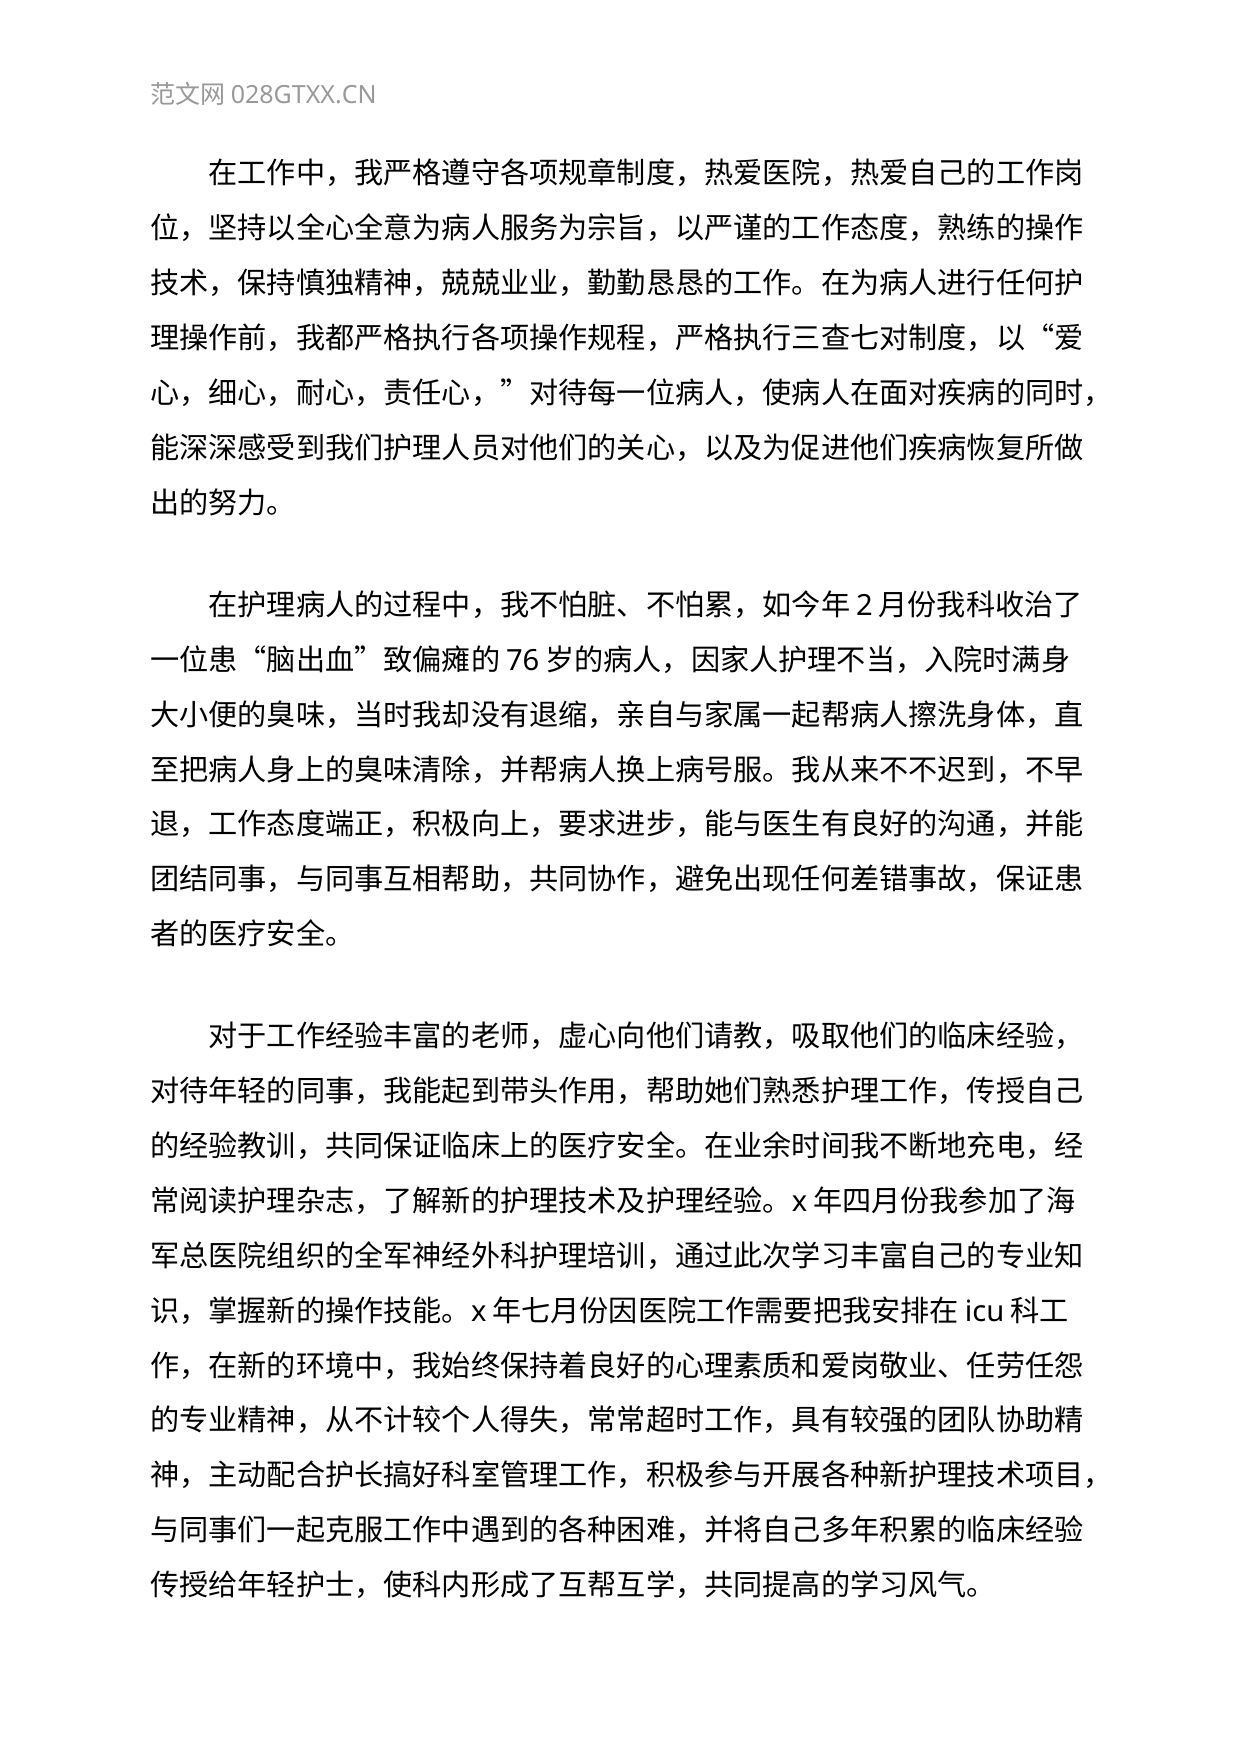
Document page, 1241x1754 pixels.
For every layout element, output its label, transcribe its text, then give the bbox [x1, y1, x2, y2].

text 对于工作经验丰富的老师，虚心向他们请教，吸取他们的临床经验，对待年轻的同事，我能起到带头作用，帮助她们熟悉护理工作，传授自己的经验教训，共同保证临床上的医疗安全。在业余时间我不断地充电，经常阅读护理杂志，了解新的护理技术及护理经验。x年四月份我参加了海军总医院组织的全军神经外科护理培训，通过此次学习丰富自己的专业知识，掌握新的操作技能。x年七月份因医院工作需要把我安排在icu科工作，在新的环境中，我始终保持着良好的心理素质和爱岗敬业、任劳任怨的专业精神，从不计较个人得失，常常超时工作，具有较强的团队协助精神，主动配合护长搞好科室管理工作，积极参与开展各种新护理技术项目，与同事们一起克服工作中遇到的各种困难，并将自己多年积累的临床经验传授给年轻护士，使科内形成了互帮互学，共同提高的学习风气。 [150, 1012, 1090, 1604]
text 在工作中，我严格遵守各项规章制度，热爱医院，热爱自己的工作岗位，坚持以全心全意为病人服务为宗旨，以严谨的工作态度，熟练的操作技术，保持慎独精神，兢兢业业，勤勤恳恳的工作。在为病人进行任何护理操作前，我都严格执行各项操作规程，严格执行三查七对制度，以“爱心，细心，耐心，责任心，”对待每一位病人，使病人在面对疾病的同时，能深深感受到我们护理人员对他们的关心，以及为促进他们疾病恢复所做出的努力。 [150, 150, 1090, 522]
text 在护理病人的过程中，我不怕脏、不怕累，如今年2月份我科收治了一位患“脑出血”致偏瘫的76岁的病人，因家人护理不当，入院时满身大小便的臭味，当时我却没有退缩，亲自与家属一起帮病人擦洗身体，直至把病人身上的臭味清除，并帮病人换上病号服。我从来不不迟到，不早退，工作态度端正，积极向上，要求进步，能与医生有良好的沟通，并能团结同事，与同事互相帮助，共同协作，避免出现任何差错事故，保证患者的医疗安全。 [150, 581, 1090, 953]
